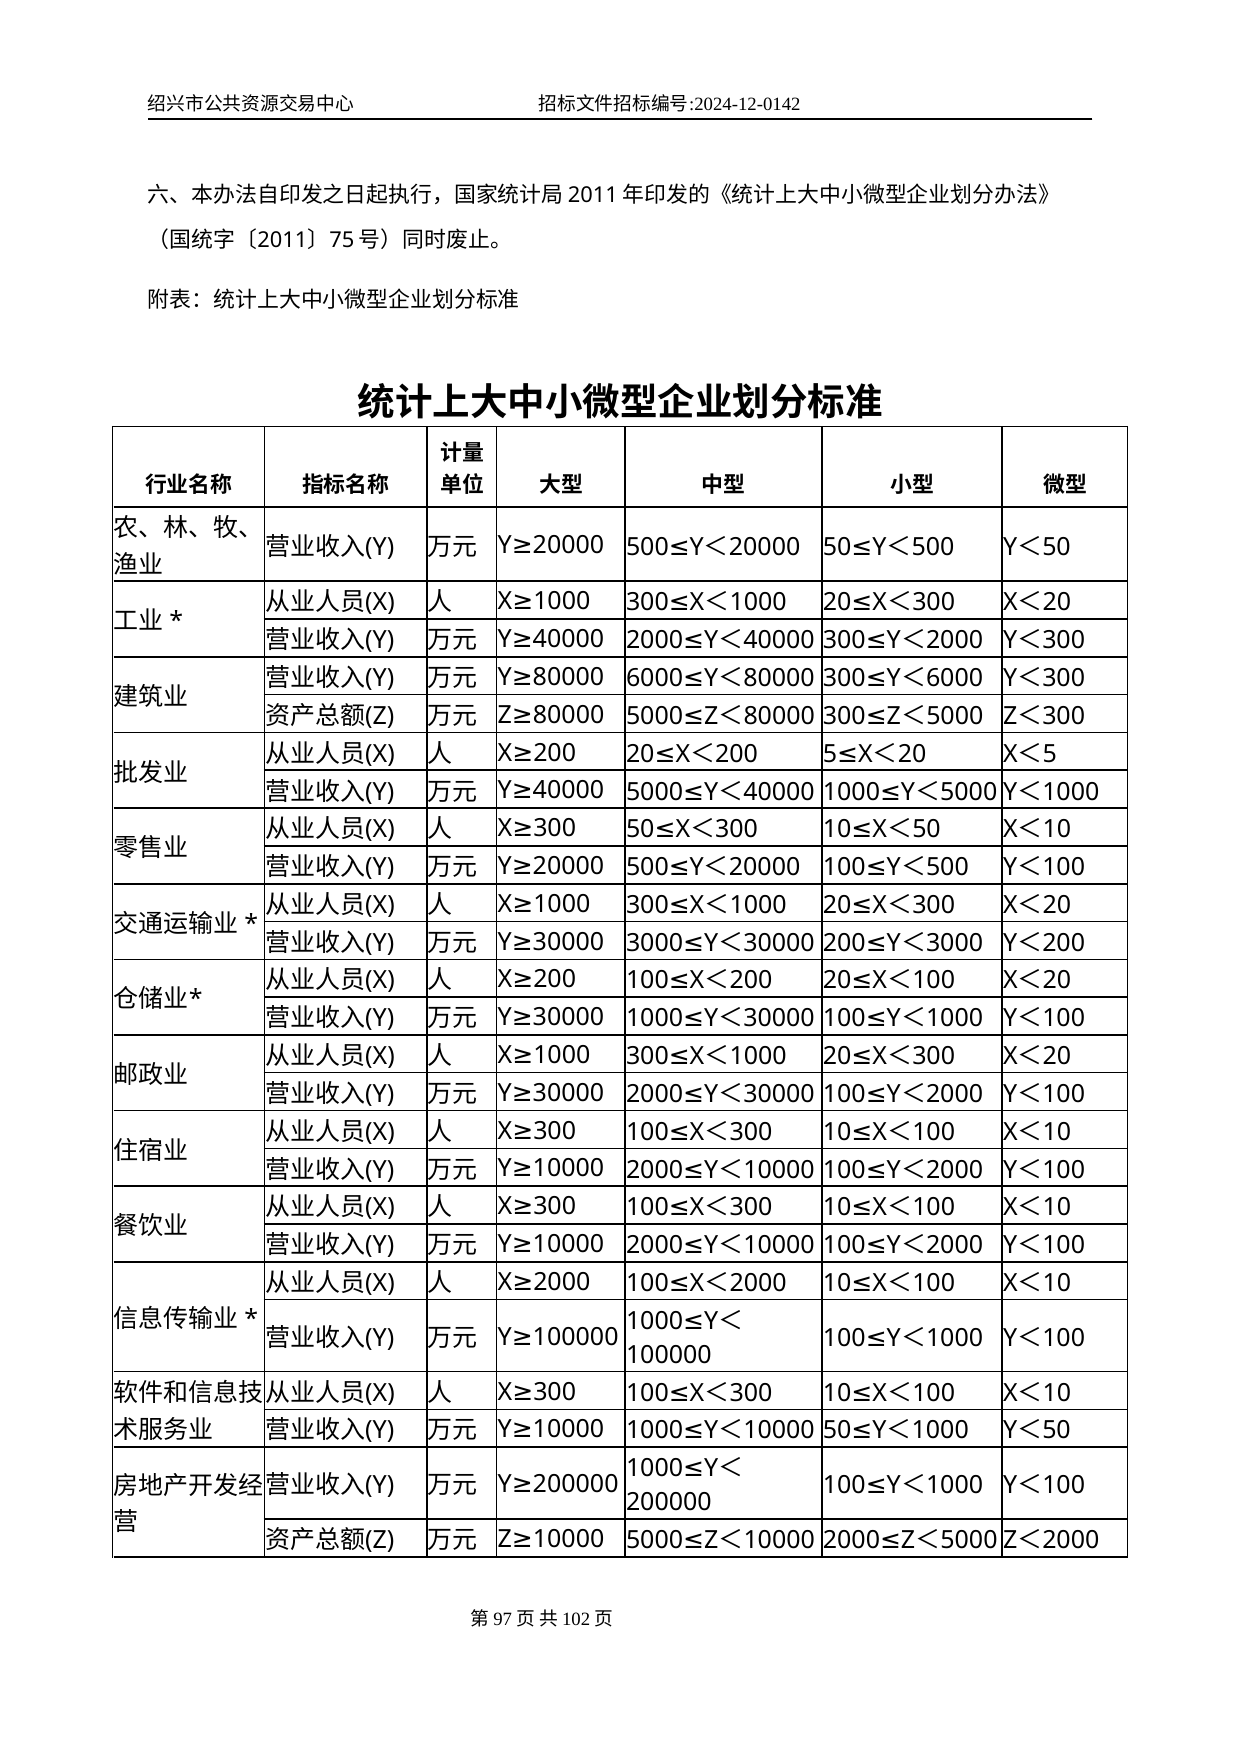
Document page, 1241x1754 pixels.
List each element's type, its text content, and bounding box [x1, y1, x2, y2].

table_cell Y≥40000 [497, 620, 624, 656]
table_cell 邮政业 [113, 1035, 264, 1110]
table_cell Z≥80000 [497, 695, 624, 732]
table_cell 万元 [428, 771, 496, 807]
table_cell 从业人员(X) [265, 1263, 426, 1299]
table_cell Y＜100 [1003, 847, 1127, 883]
table_cell Y＜300 [1003, 658, 1127, 694]
table_cell 300≤X＜1000 [626, 885, 821, 921]
table_cell 100≤X＜200 [626, 960, 821, 996]
table_cell 3000≤Y＜30000 [626, 922, 821, 958]
table_cell 100≤Y＜1000 [823, 998, 1001, 1034]
table_cell 万元 [428, 1448, 496, 1518]
table_cell X＜10 [1003, 1263, 1127, 1299]
table_cell 万元 [428, 658, 496, 694]
table_cell 营业收入(Y) [265, 658, 426, 694]
table_cell 营业收入(Y) [265, 1149, 426, 1185]
table_cell X≥300 [497, 809, 624, 845]
table_cell 营业收入(Y) [265, 998, 426, 1034]
table_cell 人 [428, 1372, 496, 1408]
table_cell 零售业 [113, 808, 264, 883]
table_cell 批发业 [113, 733, 264, 807]
table_cell Y≥30000 [497, 998, 624, 1034]
table_cell 农、林、牧、渔业 [113, 507, 264, 580]
table_cell 300≤Y＜2000 [823, 620, 1001, 656]
table_cell 100≤Y＜1000 [823, 1300, 1001, 1371]
table_cell 10≤X＜100 [823, 1372, 1001, 1408]
table_cell X≥1000 [497, 582, 624, 618]
table_cell 资产总额(Z) [265, 695, 426, 732]
table_cell 营业收入(Y) [265, 847, 426, 883]
table_cell 50≤Y＜500 [823, 508, 1001, 580]
table_cell Y≥30000 [497, 1073, 624, 1110]
table_cell Y≥200000 [497, 1448, 624, 1518]
table_cell 300≤X＜1000 [626, 582, 821, 618]
text 统计上大中小微型企业划分标准 [148, 363, 1092, 426]
text 附表：统计上大中小微型企业划分标准 [148, 270, 1092, 313]
table_cell 人 [428, 1036, 496, 1072]
table_cell 人 [428, 960, 496, 996]
table_cell 20≤X＜300 [823, 885, 1001, 921]
table_cell 工业 * [113, 581, 264, 656]
table_cell 从业人员(X) [265, 885, 426, 921]
table_cell Y≥10000 [497, 1149, 624, 1185]
table_cell 资产总额(Z) [265, 1520, 426, 1556]
table_cell 万元 [428, 1225, 496, 1261]
table_cell 20≤X＜200 [626, 733, 821, 769]
table_cell 营业收入(Y) [265, 1300, 426, 1371]
table_cell 建筑业 [113, 657, 264, 732]
table_cell 人 [428, 1263, 496, 1299]
table_cell X＜10 [1003, 1372, 1127, 1408]
table_cell 房地产开发经营 [113, 1447, 264, 1556]
table_cell 人 [428, 1187, 496, 1223]
table_cell 100≤Y＜2000 [823, 1225, 1001, 1261]
table_cell 100≤Y＜1000 [823, 1448, 1001, 1518]
table_cell 1000≤Y＜5000 [823, 771, 1001, 807]
table_cell 300≤Z＜5000 [823, 695, 1001, 732]
table_cell Y＜50 [1003, 508, 1127, 580]
table_cell 信息传输业 * [113, 1262, 264, 1371]
table_cell 营业收入(Y) [265, 771, 426, 807]
table_header 小型 [823, 427, 1001, 506]
table_cell 万元 [428, 1073, 496, 1110]
table_cell 5000≤Z＜10000 [626, 1520, 821, 1556]
table_cell X≥1000 [497, 885, 624, 921]
table_cell X≥300 [497, 1111, 624, 1147]
table_cell 万元 [428, 620, 496, 656]
table_cell 20≤X＜300 [823, 1036, 1001, 1072]
table_cell 2000≤Y＜40000 [626, 620, 821, 656]
table_cell 10≤X＜100 [823, 1263, 1001, 1299]
table_cell Y≥40000 [497, 771, 624, 807]
table_cell X＜20 [1003, 1036, 1127, 1072]
table_cell 20≤X＜300 [823, 582, 1001, 618]
table_cell 万元 [428, 508, 496, 580]
table_cell 1000≤Y＜100000 [626, 1300, 821, 1371]
table_cell X≥300 [497, 1372, 624, 1408]
table_cell 从业人员(X) [265, 1372, 426, 1408]
table_cell 从业人员(X) [265, 809, 426, 845]
table_cell 6000≤Y＜80000 [626, 658, 821, 694]
table_cell 软件和信息技术服务业 [113, 1372, 264, 1446]
table_cell Y＜100 [1003, 1149, 1127, 1185]
table_cell 万元 [428, 998, 496, 1034]
table_cell 从业人员(X) [265, 1036, 426, 1072]
table_cell 20≤X＜100 [823, 960, 1001, 996]
table_cell 营业收入(Y) [265, 620, 426, 656]
table_cell 人 [428, 733, 496, 769]
table_cell 营业收入(Y) [265, 1448, 426, 1518]
table_cell Z＜2000 [1003, 1520, 1127, 1556]
table_cell X≥2000 [497, 1263, 624, 1299]
table_cell 万元 [428, 1149, 496, 1185]
table_cell 1000≤Y＜10000 [626, 1410, 821, 1446]
table_cell 营业收入(Y) [265, 1073, 426, 1110]
table_cell Y≥10000 [497, 1225, 624, 1261]
table_cell 10≤X＜100 [823, 1187, 1001, 1223]
table_cell Y≥20000 [497, 508, 624, 580]
table_cell 100≤Y＜2000 [823, 1149, 1001, 1185]
table_cell Z≥10000 [497, 1520, 624, 1556]
table_cell 餐饮业 [113, 1186, 264, 1261]
table_cell 人 [428, 885, 496, 921]
table_cell 人 [428, 582, 496, 618]
table_cell 人 [428, 1111, 496, 1147]
table_cell 1000≤Y＜200000 [626, 1448, 821, 1518]
table_cell Z＜300 [1003, 695, 1127, 732]
table_cell 200≤Y＜3000 [823, 922, 1001, 958]
table_header 计量单位 [428, 427, 496, 506]
table_cell 从业人员(X) [265, 582, 426, 618]
table_cell Y＜100 [1003, 1225, 1127, 1261]
table_cell 从业人员(X) [265, 733, 426, 769]
table_cell 300≤X＜1000 [626, 1036, 821, 1072]
table_cell Y≥20000 [497, 847, 624, 883]
table_cell 1000≤Y＜30000 [626, 998, 821, 1034]
table_cell 500≤Y＜20000 [626, 847, 821, 883]
table_cell Y≥10000 [497, 1410, 624, 1446]
table_cell Y＜100 [1003, 1448, 1127, 1518]
table_cell Y＜100 [1003, 1073, 1127, 1110]
table_header 行业名称 [113, 427, 264, 506]
table_cell X≥200 [497, 733, 624, 769]
table_cell 营业收入(Y) [265, 922, 426, 958]
table_cell 10≤X＜100 [823, 1111, 1001, 1147]
table_cell Y＜200 [1003, 922, 1127, 958]
table_header 中型 [626, 427, 821, 506]
table_cell 50≤X＜300 [626, 809, 821, 845]
table_cell Y＜100 [1003, 1300, 1127, 1371]
table_cell 5000≤Z＜80000 [626, 695, 821, 732]
table_cell Y＜1000 [1003, 771, 1127, 807]
text 六、本办法自印发之日起执行，国家统计局2011年印发的《统计上大中小微型企业划分办法》（国统字〔2011〕75号）同时废止。 [148, 162, 1092, 254]
table_cell X＜10 [1003, 1111, 1127, 1147]
table_header 微型 [1003, 427, 1127, 506]
table_cell X≥300 [497, 1187, 624, 1223]
table_cell 2000≤Y＜10000 [626, 1225, 821, 1261]
table_cell 500≤Y＜20000 [626, 508, 821, 580]
table_cell 100≤X＜300 [626, 1111, 821, 1147]
table_cell Y≥30000 [497, 922, 624, 958]
table_cell 从业人员(X) [265, 960, 426, 996]
table_cell X＜20 [1003, 960, 1127, 996]
table_cell X＜20 [1003, 582, 1127, 618]
table_cell Y＜100 [1003, 998, 1127, 1034]
table_cell Y＜50 [1003, 1410, 1127, 1446]
table_cell 2000≤Y＜30000 [626, 1073, 821, 1110]
table_cell 100≤Y＜2000 [823, 1073, 1001, 1110]
table_cell 营业收入(Y) [265, 1410, 426, 1446]
table_header 大型 [497, 427, 624, 506]
table_cell X≥1000 [497, 1036, 624, 1072]
table_cell Y≥80000 [497, 658, 624, 694]
table_cell 人 [428, 809, 496, 845]
table_header 指标名称 [265, 427, 426, 506]
table_cell 万元 [428, 1300, 496, 1371]
table_cell Y≥100000 [497, 1300, 624, 1371]
table_cell X＜5 [1003, 733, 1127, 769]
table_cell 50≤Y＜1000 [823, 1410, 1001, 1446]
table_cell 从业人员(X) [265, 1111, 426, 1147]
table_cell X＜10 [1003, 1187, 1127, 1223]
table_cell 从业人员(X) [265, 1187, 426, 1223]
table_cell 5000≤Y＜40000 [626, 771, 821, 807]
table_cell 2000≤Y＜10000 [626, 1149, 821, 1185]
table_cell 万元 [428, 1410, 496, 1446]
table_cell 100≤X＜2000 [626, 1263, 821, 1299]
table_cell 10≤X＜50 [823, 809, 1001, 845]
table_cell X＜20 [1003, 885, 1127, 921]
table_cell 营业收入(Y) [265, 508, 426, 580]
table_cell X≥200 [497, 960, 624, 996]
table_cell 住宿业 [113, 1111, 264, 1185]
table_cell 2000≤Z＜5000 [823, 1520, 1001, 1556]
table_cell 100≤X＜300 [626, 1187, 821, 1223]
table_cell 营业收入(Y) [265, 1225, 426, 1261]
table_cell 万元 [428, 922, 496, 958]
table_cell X＜10 [1003, 809, 1127, 845]
table_cell Y＜300 [1003, 620, 1127, 656]
table_cell 交通运输业 * [113, 884, 264, 958]
table_cell 300≤Y＜6000 [823, 658, 1001, 694]
table_cell 万元 [428, 847, 496, 883]
table_cell 5≤X＜20 [823, 733, 1001, 769]
table_cell 万元 [428, 695, 496, 732]
table_cell 仓储业* [113, 960, 264, 1034]
table_cell 100≤Y＜500 [823, 847, 1001, 883]
table_cell 万元 [428, 1520, 496, 1556]
table_cell 100≤X＜300 [626, 1372, 821, 1408]
